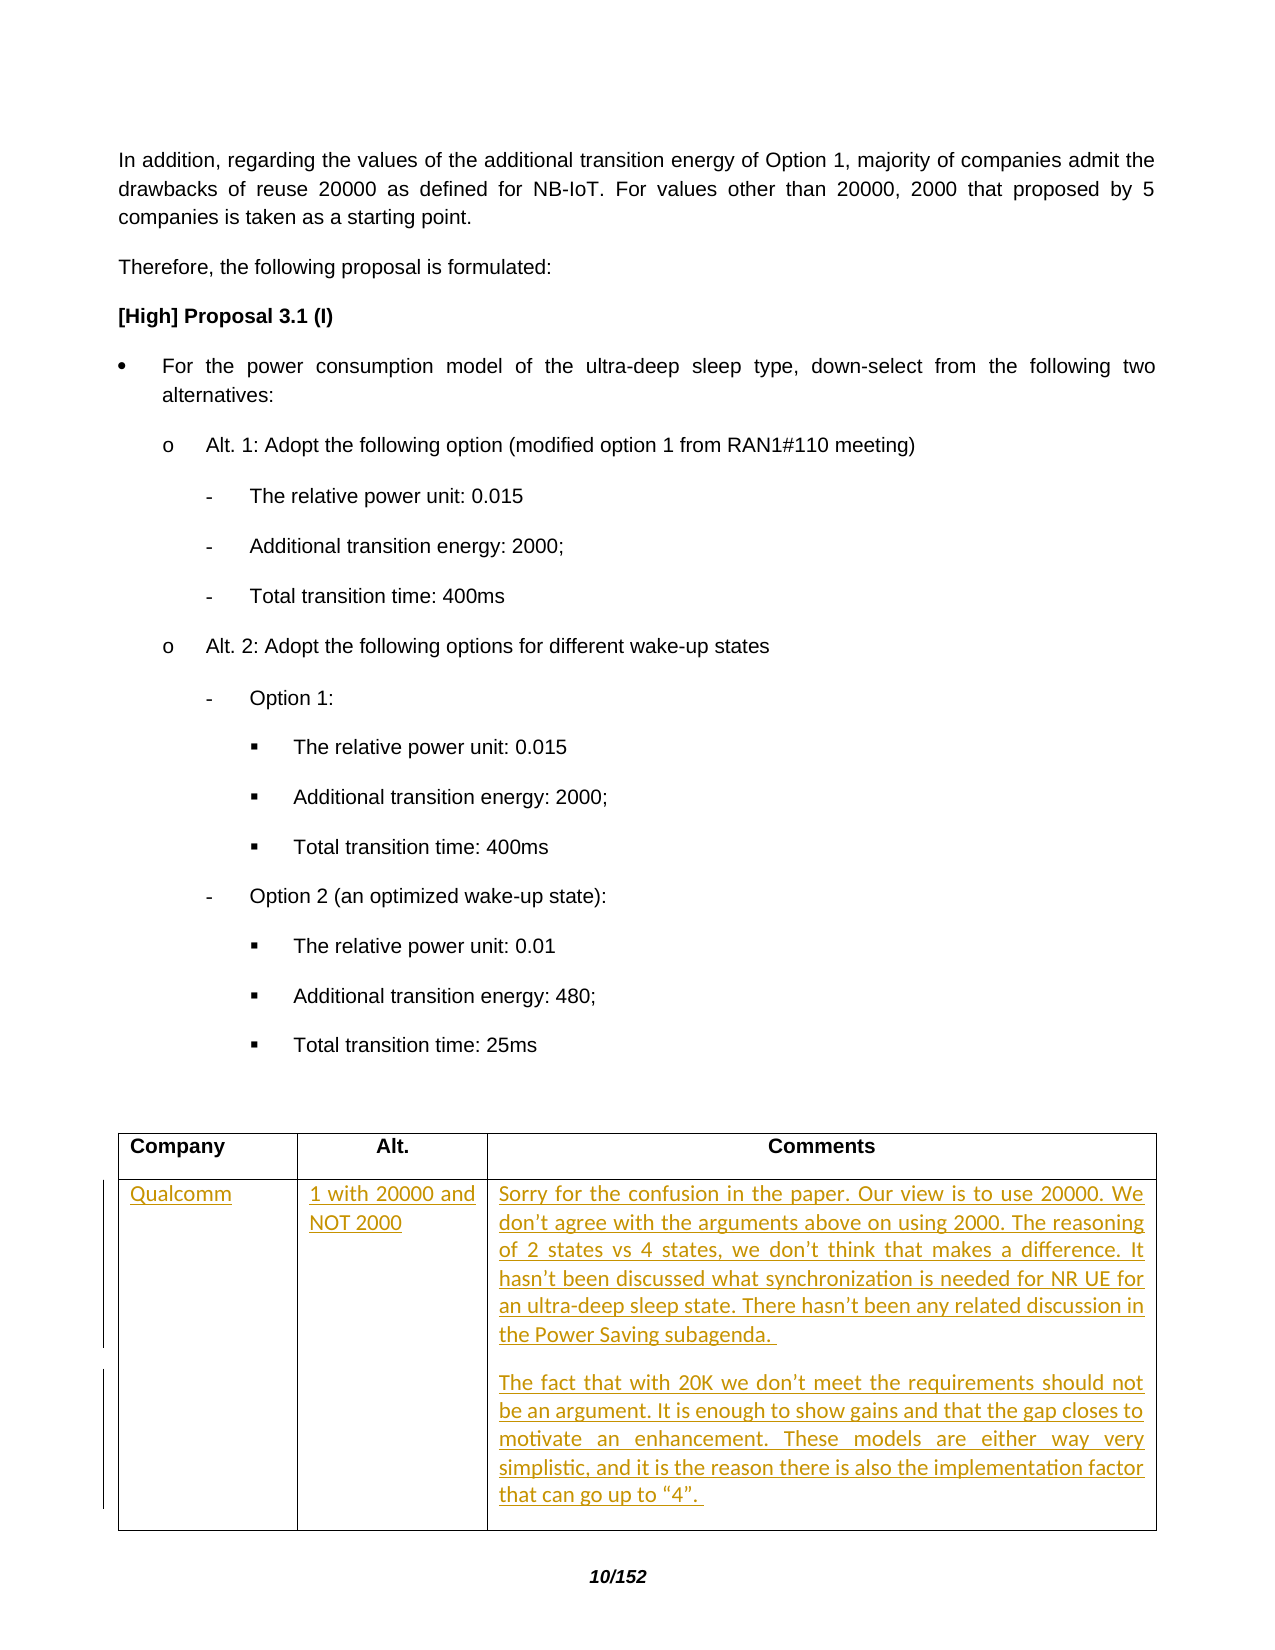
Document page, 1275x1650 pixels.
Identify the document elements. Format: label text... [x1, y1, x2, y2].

list Additional transition energy: 2000; [206, 534, 1157, 558]
list Total transition time: 400ms [206, 584, 1157, 608]
list Additional transition energy: 2000; [249, 785, 1157, 809]
text In addition, regarding the values of the additional transition energy of Option 1, majority of companies admit the drawbacks of reuse 20000 as defined for NB-IoT. For values other than 20000, 2000 that proposed by 5 companies is taken as a starting point. [118, 148, 1157, 229]
list Option 1: [206, 685, 1157, 709]
table_cell [119, 1180, 297, 1529]
table_header Company [119, 1134, 297, 1178]
list Total transition time: 400ms [249, 834, 1157, 858]
text [High] Proposal 3.1 (I) [118, 304, 1157, 328]
table_header Comments [488, 1134, 1156, 1178]
list Alt. 1: Adopt the following option (modified option 1 from RAN1#110 meeting) [162, 432, 1157, 458]
list The relative power unit: 0.015 [206, 484, 1157, 508]
table_header Alt. [298, 1134, 487, 1178]
table_cell [488, 1180, 1156, 1529]
text Therefore, the following proposal is formulated: [118, 255, 1157, 279]
table_cell [298, 1180, 487, 1529]
list Total transition time: 25ms [249, 1033, 1157, 1057]
list The relative power unit: 0.01 [249, 934, 1157, 958]
list Additional transition energy: 480; [249, 984, 1157, 1008]
list For the power consumption model of the ultra-deep sleep type, down-select from the following two alternatives: [118, 354, 1157, 407]
list Alt. 2: Adopt the following options for different wake-up states [162, 633, 1157, 659]
list Option 2 (an optimized wake-up state): [206, 884, 1157, 908]
list The relative power unit: 0.015 [249, 735, 1157, 759]
